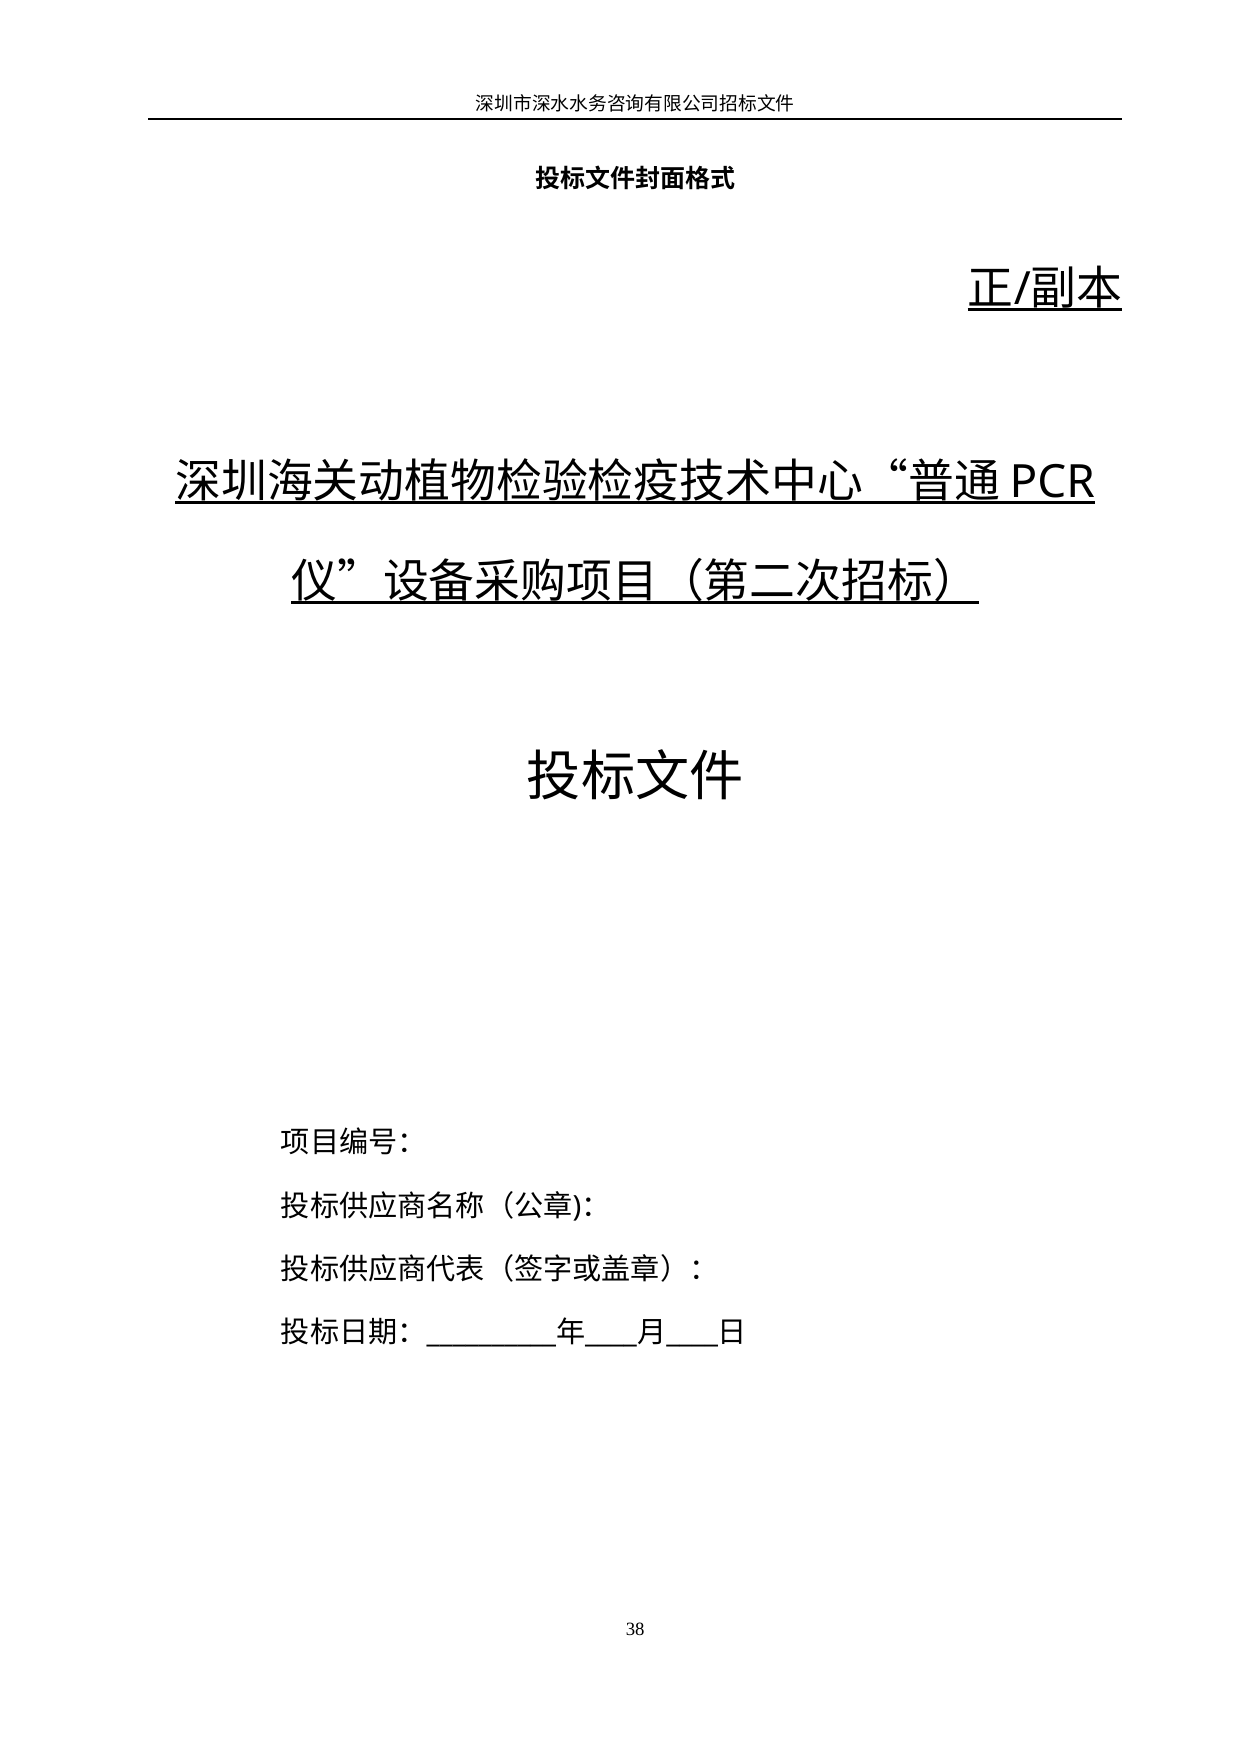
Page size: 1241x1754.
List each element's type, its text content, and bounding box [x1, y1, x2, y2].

text 深圳海关动植物检验检疫技术中心“普通PCR仪”设备采购项目（第二次招标） [148, 444, 1122, 610]
text 投标文件 [148, 733, 1122, 811]
text 正/副本 [148, 251, 1122, 318]
text 项目编号： [281, 1119, 1122, 1161]
text 投标供应商名称（公章)： [281, 1182, 1122, 1224]
text 投标供应商代表（签字或盖章）： [281, 1246, 1122, 1288]
text 投标日期：__________年____月____日 [281, 1309, 1122, 1351]
text 投标文件封面格式 [148, 152, 1122, 200]
